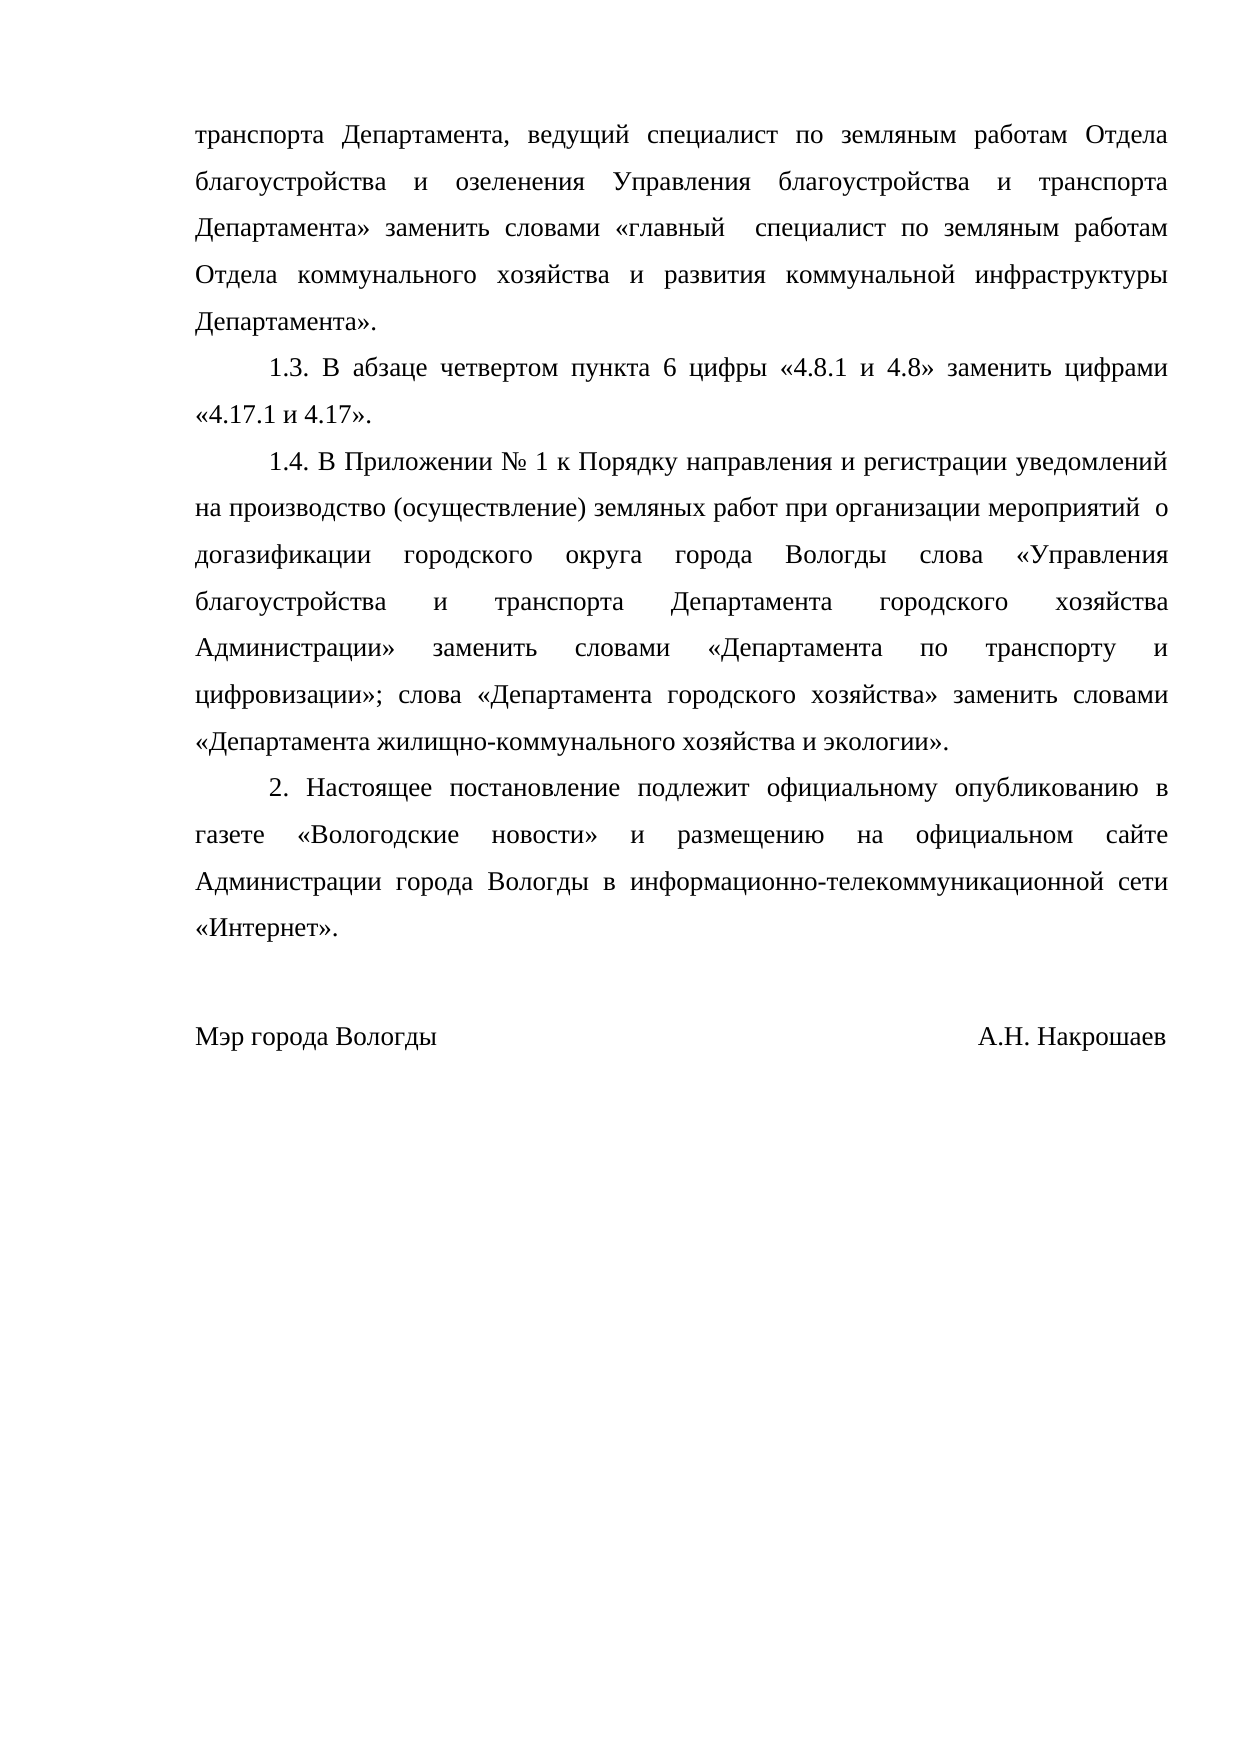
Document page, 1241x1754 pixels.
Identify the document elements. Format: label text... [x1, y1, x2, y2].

text 2. Настоящее постановление подлежит официальному опубликованию в газете «Вологодские новости» и размещению на официальном сайте Администрации города Вологды в информационно-телекоммуникационной сети «Интернет». [195, 771, 1169, 943]
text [195, 118, 1169, 336]
text 1.3. В абзаце четвертом пункта 6 цифры «4.8.1 и 4.8» заменить цифрами «4.17.1 и 4.17». [195, 351, 1169, 429]
text Мэр города Вологды А.Н. Накрошаев [195, 1020, 1169, 1052]
text 1.4. В Приложении № 1 к Порядку направления и регистрации уведомлений на производство (осуществление) земляных работ при организации мероприятий о догазификации городского округа города Вологды слова «Управления благоустройства и транспорта Департамента городского хозяйства Администрации» заменить словами «Департамента по транспорту и цифровизации»; слова «Департамента городского хозяйства» заменить словами «Департамента жилищно-коммунального хозяйства и экологии». [195, 445, 1169, 756]
